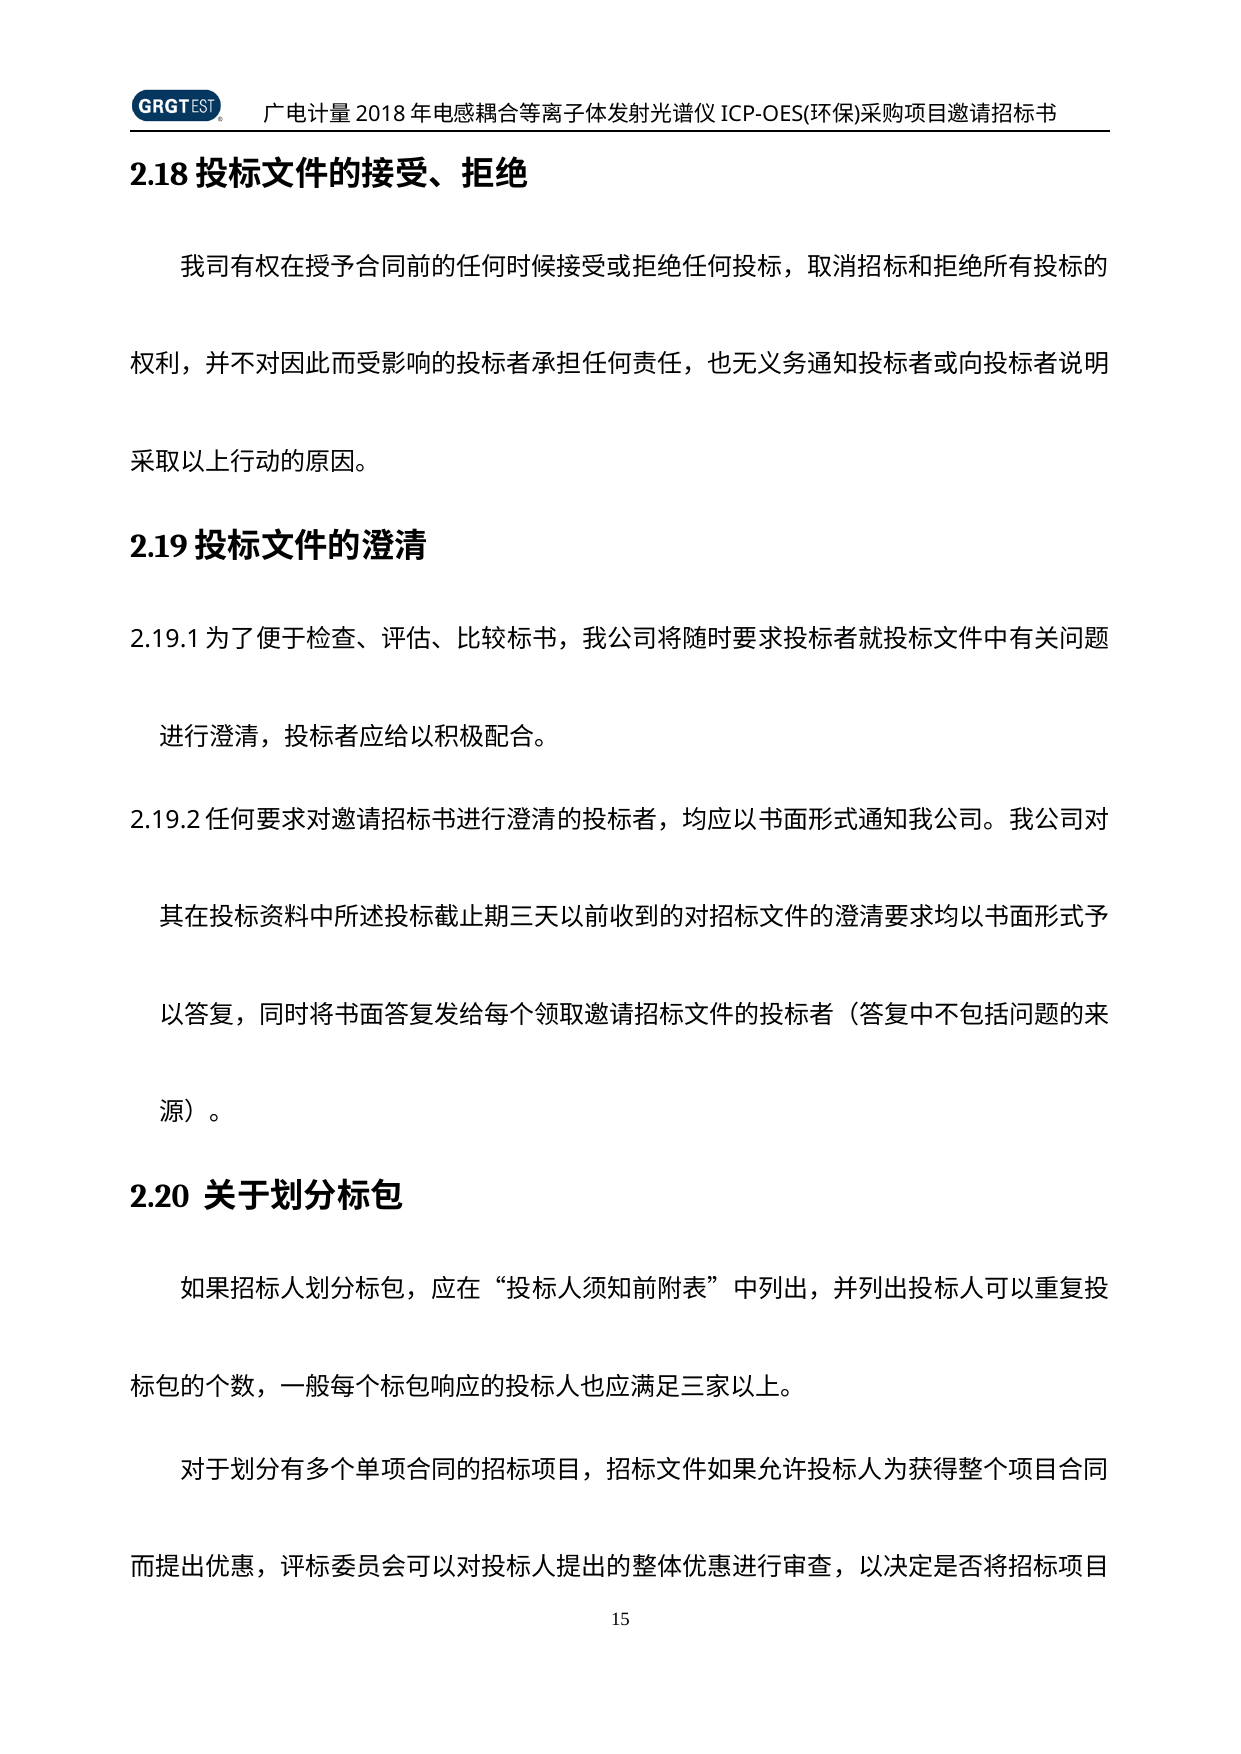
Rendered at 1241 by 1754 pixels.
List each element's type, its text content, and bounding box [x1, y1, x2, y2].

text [130, 1435, 1110, 1597]
subtitle 2.20 关于划分标包 [130, 1160, 1110, 1225]
picture [129, 88, 224, 122]
subtitle 2.19投标文件的澄清 [130, 510, 1110, 575]
text 如果招标人划分标包，应在“投标人须知前附表”中列出，并列出投标人可以重复投标包的个数，一般每个标包响应的投标人也应满足三家以上。 [130, 1254, 1110, 1417]
text 2.19.1为了便于检查、评估、比较标书，我公司将随时要求投标者就投标文件中有关问题进行澄清，投标者应给以积极配合。 [130, 604, 1110, 767]
text 我司有权在授予合同前的任何时候接受或拒绝任何投标，取消招标和拒绝所有投标的权利，并不对因此而受影响的投标者承担任何责任，也无义务通知投标者或向投标者说明采取以上行动的原因。 [130, 232, 1110, 492]
subtitle 2.18投标文件的接受、拒绝 [130, 138, 1110, 203]
text 2.19.2任何要求对邀请招标书进行澄清的投标者，均应以书面形式通知我公司。我公司对其在投标资料中所述投标截止期三天以前收到的对招标文件的澄清要求均以书面形式予以答复，同时将书面答复发给每个领取邀请招标文件的投标者（答复中不包括问题的来源）。 [130, 785, 1110, 1142]
